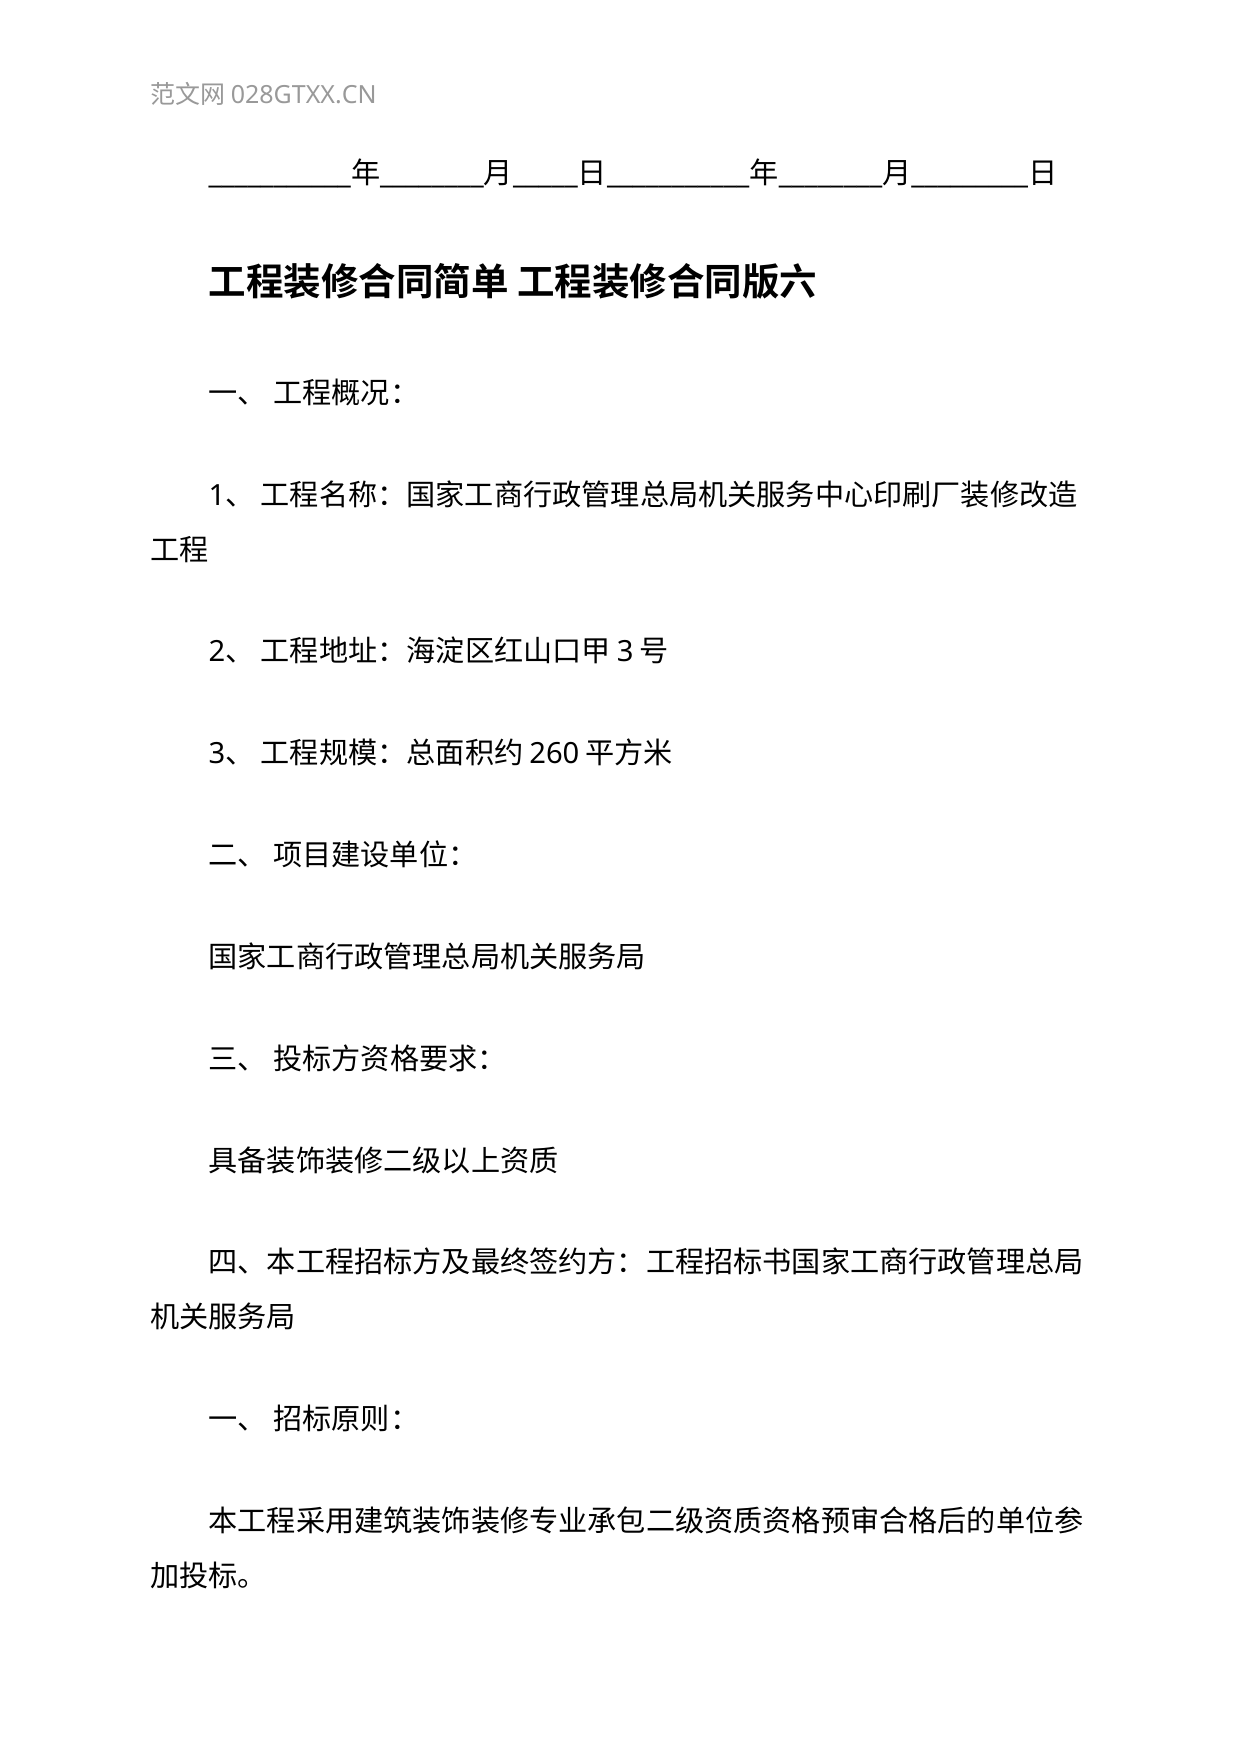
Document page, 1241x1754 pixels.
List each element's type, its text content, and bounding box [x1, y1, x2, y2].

text 二、 项目建设单位： [150, 832, 1090, 874]
text 三、 投标方资格要求： [150, 1035, 1090, 1078]
text 具备装饰装修二级以上资质 [150, 1137, 1090, 1179]
text 一、 招标原则： [150, 1396, 1090, 1438]
text 本工程采用建筑装饰装修专业承包二级资质资格预审合格后的单位参加投标。 [150, 1497, 1090, 1594]
text 国家工商行政管理总局机关服务局 [150, 934, 1090, 976]
text 2、 工程地址：海淀区红山口甲3号 [150, 628, 1090, 670]
text 工程装修合同简单 工程装修合同版六 [150, 252, 1090, 306]
text 1、 工程名称：国家工商行政管理总局机关服务中心印刷厂装修改造工程 [150, 471, 1090, 568]
text 一、 工程概况： [150, 369, 1090, 412]
text ___________年________月_____日___________年________月_________日 [150, 150, 1090, 192]
text 3、 工程规模：总面积约260平方米 [150, 730, 1090, 772]
text 四、本工程招标方及最终签约方：工程招标书国家工商行政管理总局机关服务局 [150, 1239, 1090, 1336]
